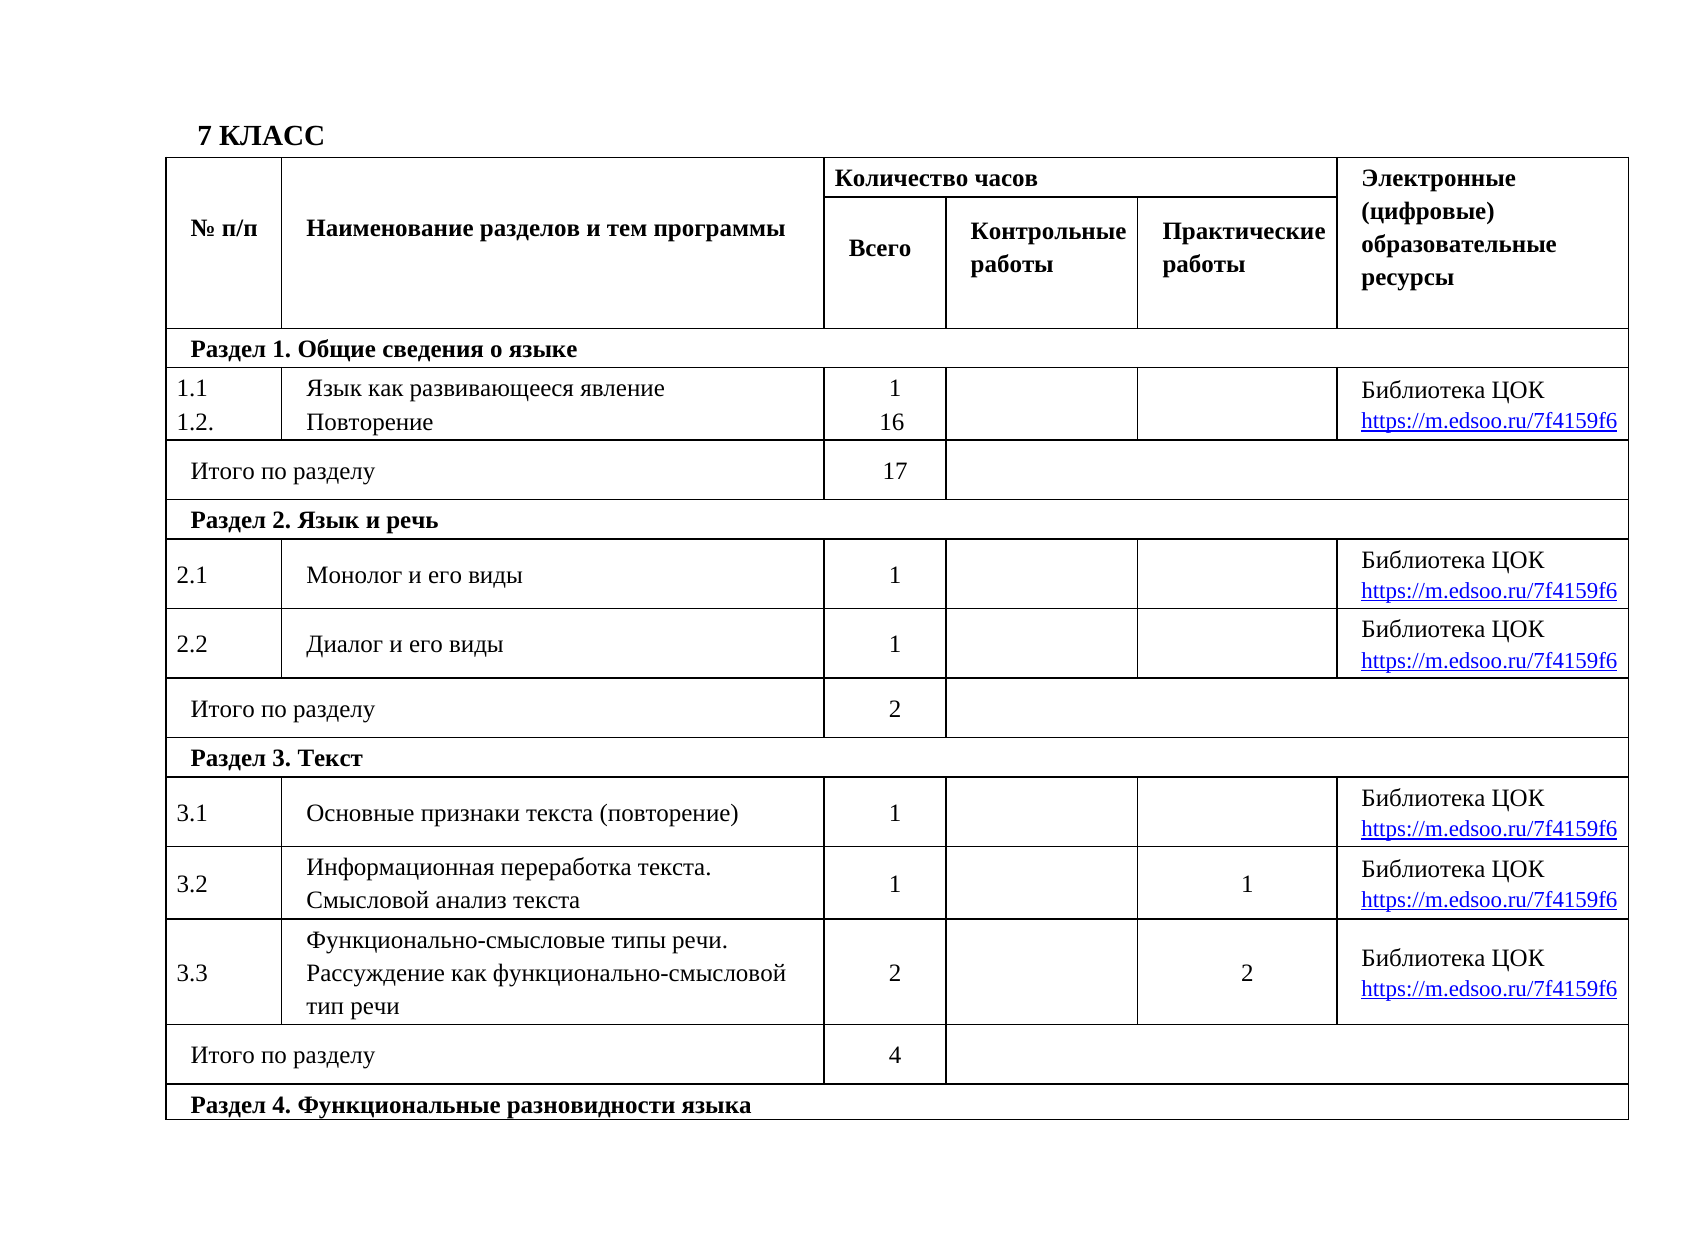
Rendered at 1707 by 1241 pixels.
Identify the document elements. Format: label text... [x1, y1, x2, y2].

table_header Электронные (цифровые) образовательные ресурсы [1338, 158, 1628, 327]
table_cell Библиотека ЦОК https://m.edsoo.ru/7f4159f6 [1338, 847, 1628, 918]
table_cell [947, 609, 1137, 677]
table_cell [1138, 540, 1336, 608]
table_cell 17 [825, 441, 945, 499]
table_cell Библиотека ЦОК https://m.edsoo.ru/7f4159f6 [1338, 778, 1628, 846]
table_cell Библиотека ЦОК https://m.edsoo.ru/7f4159f6 [1338, 540, 1628, 608]
table_cell 2.2 [167, 609, 281, 677]
table_cell [1138, 368, 1336, 439]
table_cell Основные признаки текста (повторение) [282, 778, 823, 846]
table_cell Функционально-смысловые типы речи. Рассуждение как функционально-смысловой тип речи [282, 920, 823, 1023]
table_cell 1 [825, 847, 945, 918]
table_cell 1.1 1.2. [167, 368, 281, 439]
table_cell 3.3 [167, 920, 281, 1023]
table_cell Итого по разделу [167, 679, 823, 737]
table_cell [947, 368, 1137, 439]
table_cell Всего [825, 198, 945, 327]
table_cell [947, 540, 1137, 608]
table_cell Контрольные работы [947, 198, 1137, 327]
table_cell 1 [825, 609, 945, 677]
table_header № п/п [167, 158, 281, 327]
table_cell 2 [1138, 920, 1336, 1023]
table_cell [947, 1025, 1628, 1083]
table_cell Информационная переработка текста. Смысловой анализ текста [282, 847, 823, 918]
table_cell 3.2 [167, 847, 281, 918]
table_cell [947, 778, 1137, 846]
table_cell [947, 847, 1137, 918]
table_cell 2.1 [167, 540, 281, 608]
table_header Количество часов [825, 158, 1336, 196]
table_cell 1 16 [825, 368, 945, 439]
table_cell 1 [825, 778, 945, 846]
table_cell Итого по разделу [167, 441, 823, 499]
table_cell 2 [825, 920, 945, 1023]
table_cell [947, 920, 1137, 1023]
table_cell Раздел 3. Текст [167, 738, 1628, 776]
table_cell Библиотека ЦОК https://m.edsoo.ru/7f4159f6 [1338, 609, 1628, 677]
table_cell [1338, 920, 1628, 1023]
table_cell [947, 679, 1628, 737]
table_cell Практические работы [1138, 198, 1336, 327]
table_header Наименование разделов и тем программы [282, 158, 823, 327]
table_cell Диалог и его виды [282, 609, 823, 677]
table_cell 1 [1138, 847, 1336, 918]
table_cell Монолог и его виды [282, 540, 823, 608]
table_cell 1 [825, 540, 945, 608]
table_cell Раздел 2. Язык и речь [167, 500, 1628, 538]
table_cell [1138, 778, 1336, 846]
table_cell Раздел 1. Общие сведения о языке [167, 329, 1628, 367]
table_cell 3.1 [167, 778, 281, 846]
text 7 КЛАСС [190, 118, 1618, 152]
table_cell Итого по разделу [167, 1025, 823, 1083]
table_cell 2 [825, 679, 945, 737]
table_cell Библиотека ЦОК https://m.edsoo.ru/7f4159f6 [1338, 368, 1628, 439]
table_cell [1138, 609, 1336, 677]
table_cell 4 [825, 1025, 945, 1083]
table_cell [947, 441, 1628, 499]
table_cell Язык как развивающееся явление Повторение [282, 368, 823, 439]
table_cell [167, 1085, 1628, 1118]
